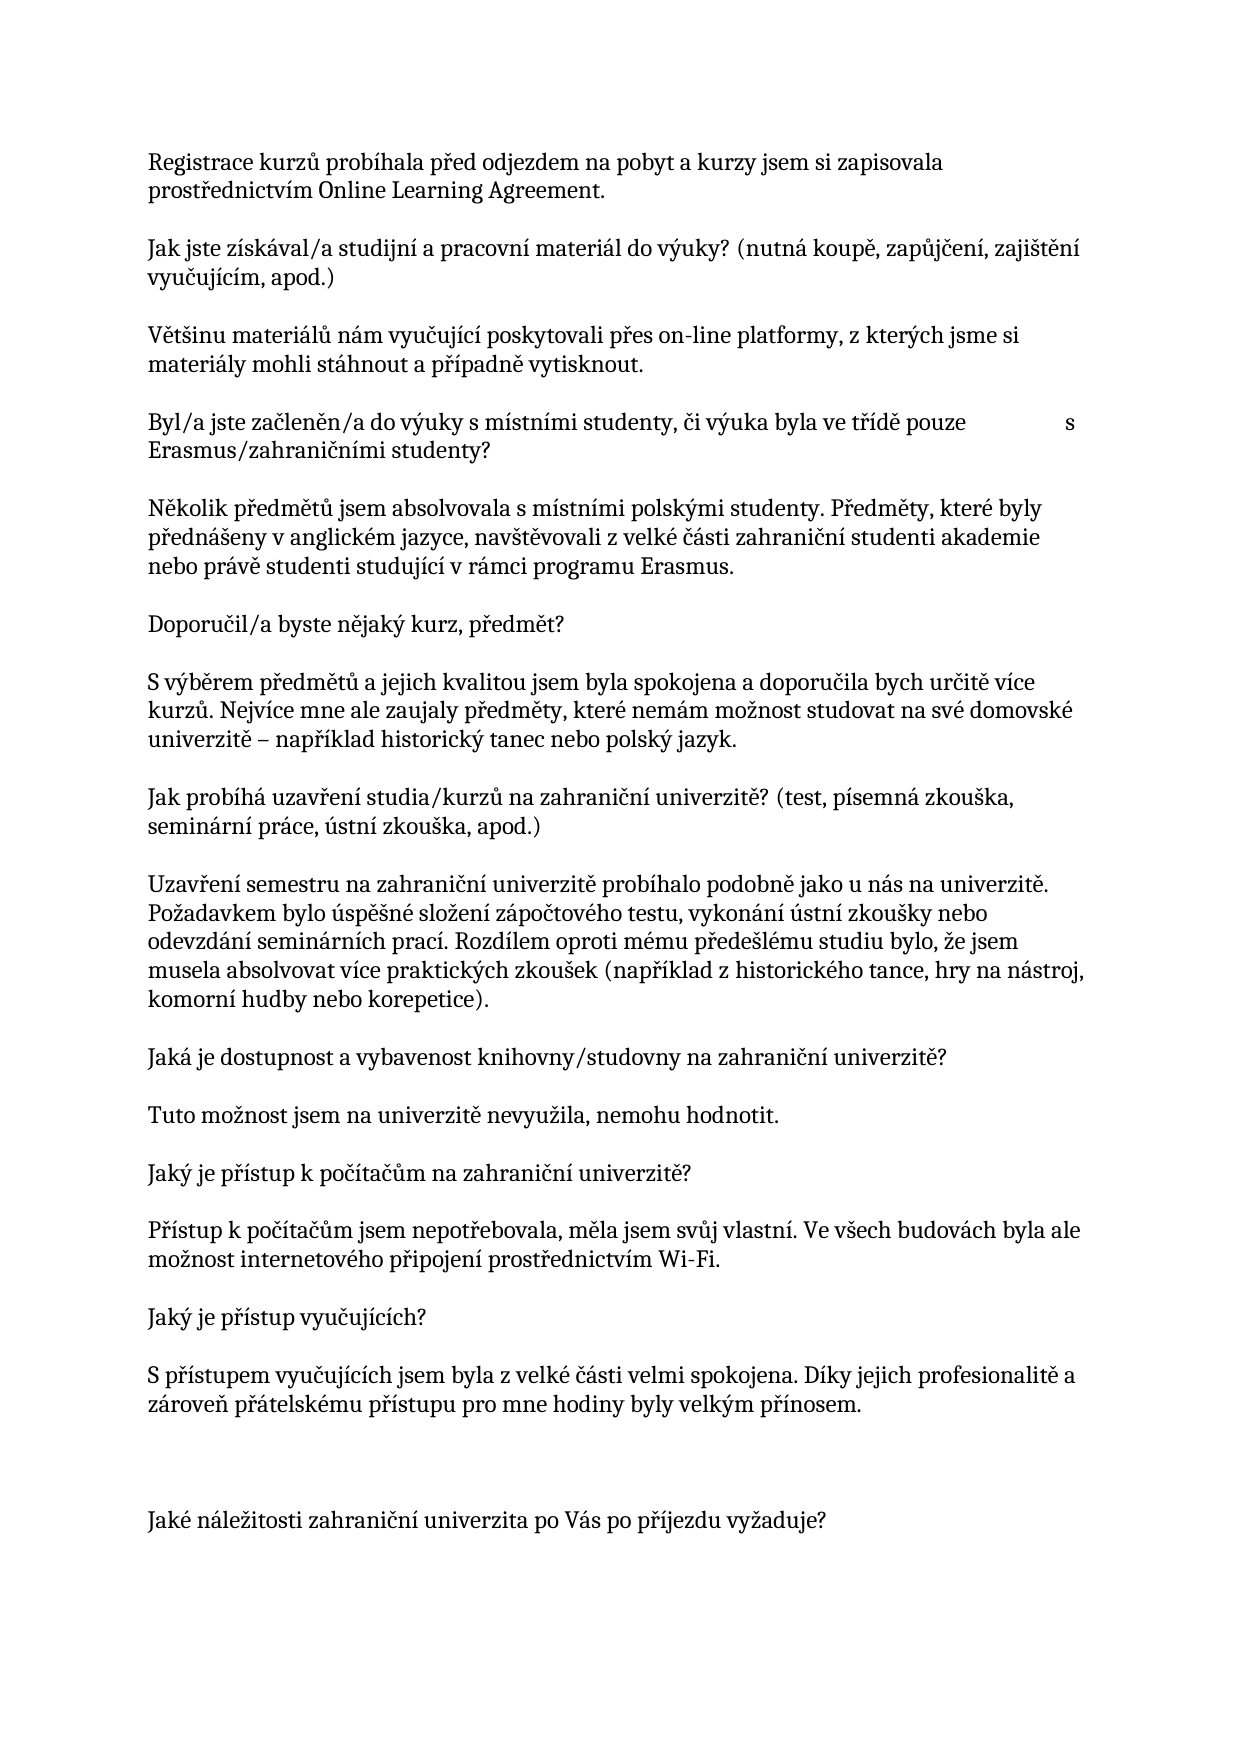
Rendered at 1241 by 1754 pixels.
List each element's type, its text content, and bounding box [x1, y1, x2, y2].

text S výběrem předmětů a jejich kvalitou jsem byla spokojena a doporučila bych určitě více kurzů. Nejvíce mne ale zaujaly předměty, které nemám možnost studovat na své domovské univerzitě – například historický tanec nebo polský jazyk. [148, 668, 1093, 754]
text Několik předmětů jsem absolvovala s místními polskými studenty. Předměty, které byly přednášeny v anglickém jazyce, navštěvovali z velké části zahraniční studenti akademie nebo právě studenti studující v rámci programu Erasmus. [148, 494, 1093, 581]
text Jak probíhá uzavření studia/kurzů na zahraniční univerzitě? (test, písemná zkouška, seminární práce, ústní zkouška, apod.) [148, 783, 1093, 841]
text Jaká je dostupnost a vybavenost knihovny/studovny na zahraniční univerzitě? [148, 1043, 1093, 1071]
text Tuto možnost jsem na univerzitě nevyužila, nemohu hodnotit. [148, 1101, 1093, 1129]
text Jaký je přístup vyučujících? [148, 1303, 1093, 1332]
text Jak jste získával/a studijní a pracovní materiál do výuky? (nutná koupě, zapůjčení, zajištění vyučujícím, apod.) [148, 234, 1093, 292]
text Registrace kurzů probíhala před odjezdem na pobyt a kurzy jsem si zapisovala prostřednictvím Online Learning Agreement. [148, 148, 1093, 205]
text Většinu materiálů nám vyučující poskytovali přes on-line platformy, z kterých jsme si materiály mohli stáhnout a případně vytisknout. [148, 321, 1093, 378]
text Doporučil/a byste nějaký kurz, předmět? [148, 610, 1093, 638]
text Jaké náležitosti zahraniční univerzita po Vás po příjezdu vyžaduje? [148, 1506, 1093, 1534]
text Byl/a jste začleněn/a do výuky s místními studenty, či výuka byla ve třídě pouze s Erasmus/zahraničními studenty? [148, 408, 1093, 465]
text Uzavření semestru na zahraniční univerzitě probíhalo podobně jako u nás na univerzitě. Požadavkem bylo úspěšné složení zápočtového testu, vykonání ústní zkoušky nebo odevzdání seminárních prací. Rozdílem oproti mému předešlému studiu bylo, že jsem musela absolvovat více praktických zkoušek (například z historického tance, hry na nástroj, komorní hudby nebo korepetice). [148, 870, 1093, 1013]
text Jaký je přístup k počítačům na zahraniční univerzitě? [148, 1158, 1093, 1187]
text Přístup k počítačům jsem nepotřebovala, měla jsem svůj vlastní. Ve všech budovách byla ale možnost internetového připojení prostřednictvím Wi-Fi. [148, 1216, 1093, 1274]
text S přístupem vyučujících jsem byla z velké části velmi spokojena. Díky jejich profesionalitě a zároveň přátelskému přístupu pro mne hodiny byly velkým přínosem. [148, 1361, 1093, 1418]
